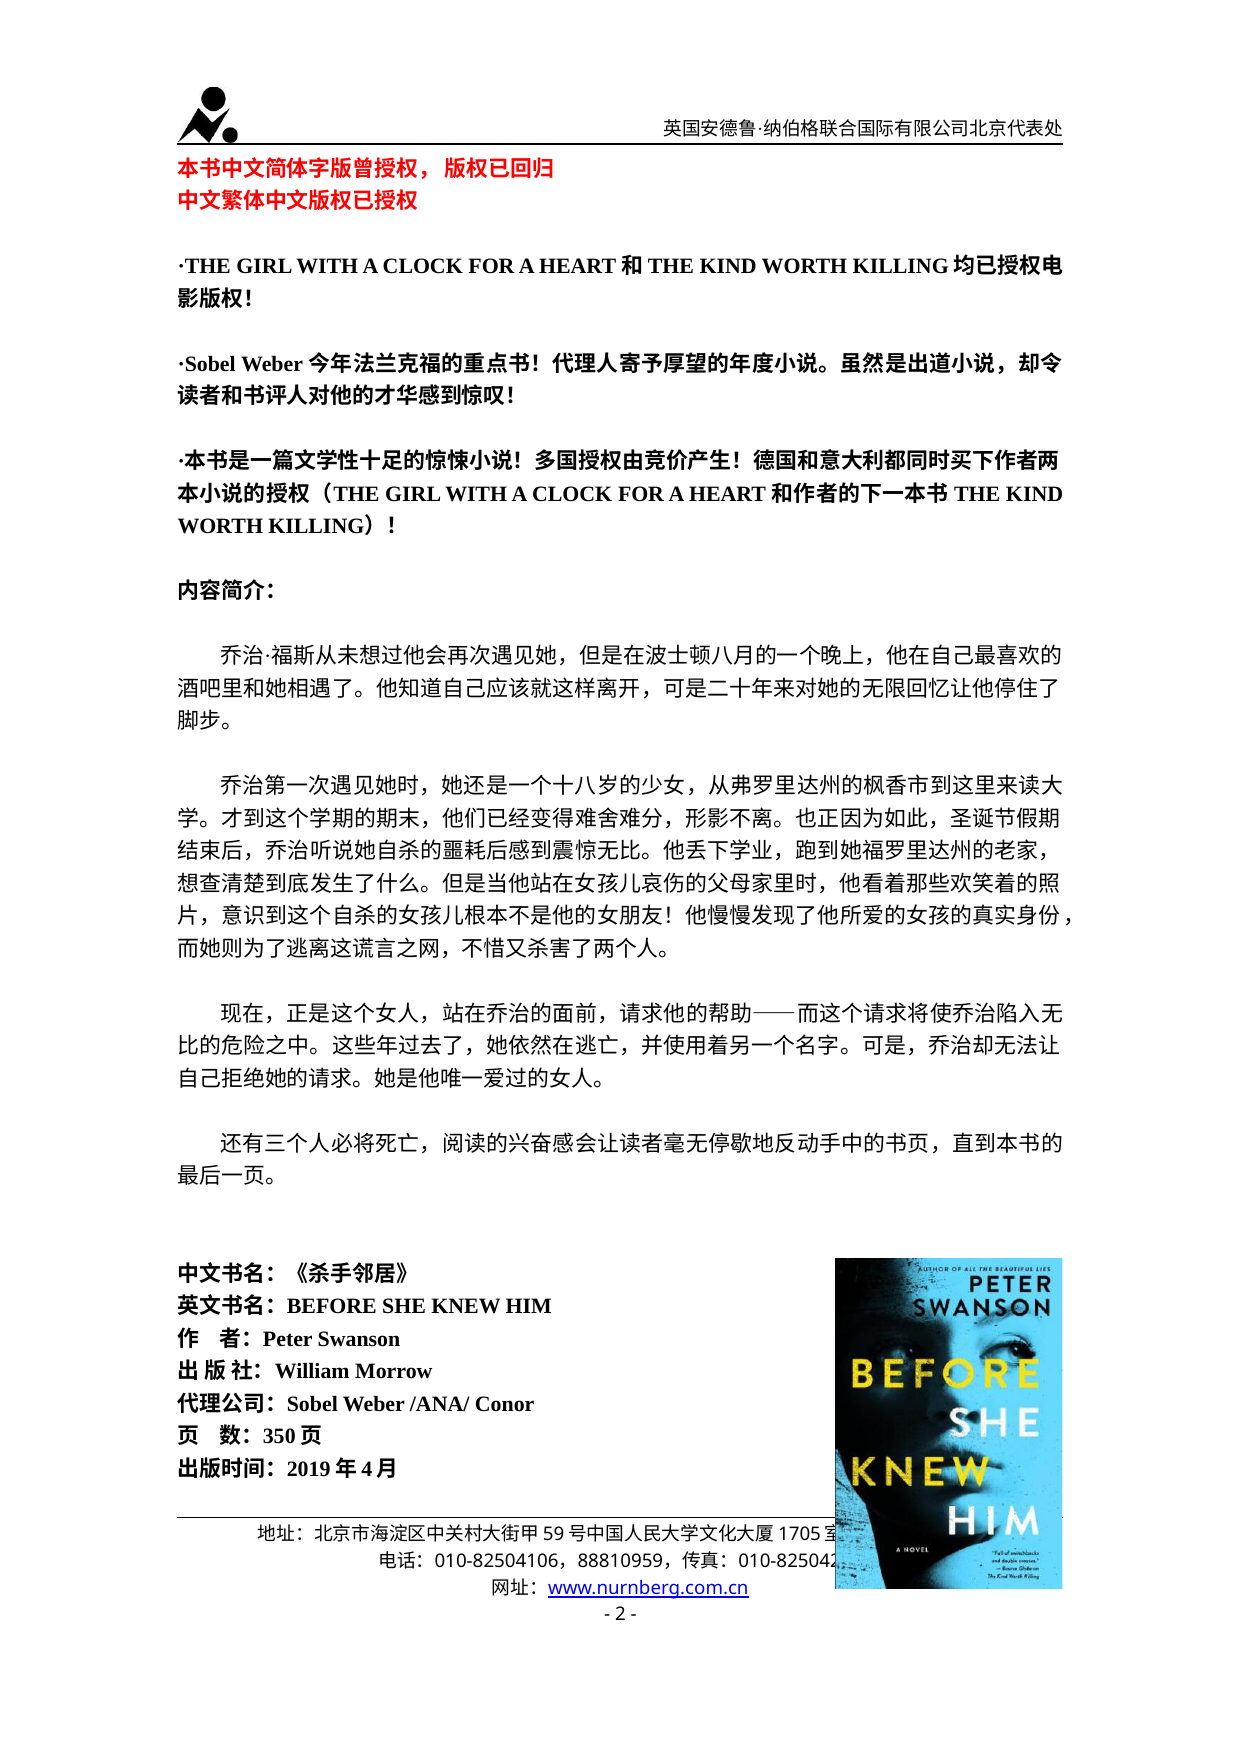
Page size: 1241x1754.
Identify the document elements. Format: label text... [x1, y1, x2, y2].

picture [177, 87, 238, 143]
text 出版时间：2019年4月 [177, 1451, 835, 1483]
text 内容简介： [177, 573, 1063, 606]
text ·Sobel Weber 今年法兰克福的重点书！代理人寄予厚望的年度小说。虽然是出道小说，却令读者和书评人对他的才华感到惊叹！ [177, 346, 1063, 411]
text 中文书名：《杀手邻居》 [177, 1256, 1063, 1288]
text 作 者：Peter Swanson [177, 1321, 835, 1353]
picture [835, 1258, 1063, 1589]
text 还有三个人必将死亡，阅读的兴奋感会让读者毫无停歇地反动手中的书页，直到本书的最后一页。 [177, 1126, 1063, 1191]
text 现在，正是这个女人，站在乔治的面前，请求他的帮助——而这个请求将使乔治陷入无比的危险之中。这些年过去了，她依然在逃亡，并使用着另一个名字。可是，乔治却无法让自己拒绝她的请求。她是他唯一爱过的女人。 [177, 996, 1063, 1093]
text ·THE GIRL WITH A CLOCK FOR A HEART 和THE KIND WORTH KILLING均已授权电影版权！ [177, 248, 1063, 313]
text 代理公司：Sobel Weber /ANA/ Conor [177, 1386, 835, 1418]
text ·本书是一篇文学性十足的惊悚小说！多国授权由竞价产生！德国和意大利都同时买下作者两本小说的授权（THE GIRL WITH A CLOCK FOR A HEART和作者的下一本书THE KIND WORTH KILLING）！ [177, 443, 1063, 541]
text 出 版 社：William Morrow [177, 1353, 835, 1386]
text 页 数：350页 [177, 1418, 835, 1451]
text 本书中文简体字版曾授权， 版权已回归 [177, 151, 1063, 183]
text 乔治·福斯从未想过他会再次遇见她，但是在波士顿八月的一个晚上，他在自己最喜欢的酒吧里和她相遇了。他知道自己应该就这样离开，可是二十年来对她的无限回忆让他停住了脚步。 [177, 638, 1063, 736]
text 中文繁体中文版权已授权 [177, 183, 1063, 216]
text 英文书名：BEFORE SHE KNEW HIM [177, 1288, 835, 1321]
text 乔治第一次遇见她时，她还是一个十八岁的少女，从弗罗里达州的枫香市到这里来读大学。才到这个学期的期末，他们已经变得难舍难分，形影不离。也正因为如此，圣诞节假期结束后，乔治听说她自杀的噩耗后感到震惊无比。他丢下学业，跑到她福罗里达州的老家，想查清楚到底发生了什么。但是当他站在女孩儿哀伤的父母家里时，他看着那些欢笑着的照片，意识到这个自杀的女孩儿根本不是他的女朋友！他慢慢发现了他所爱的女孩的真实身份，而她则为了逃离这谎言之网，不惜又杀害了两个人。 [177, 768, 1063, 963]
